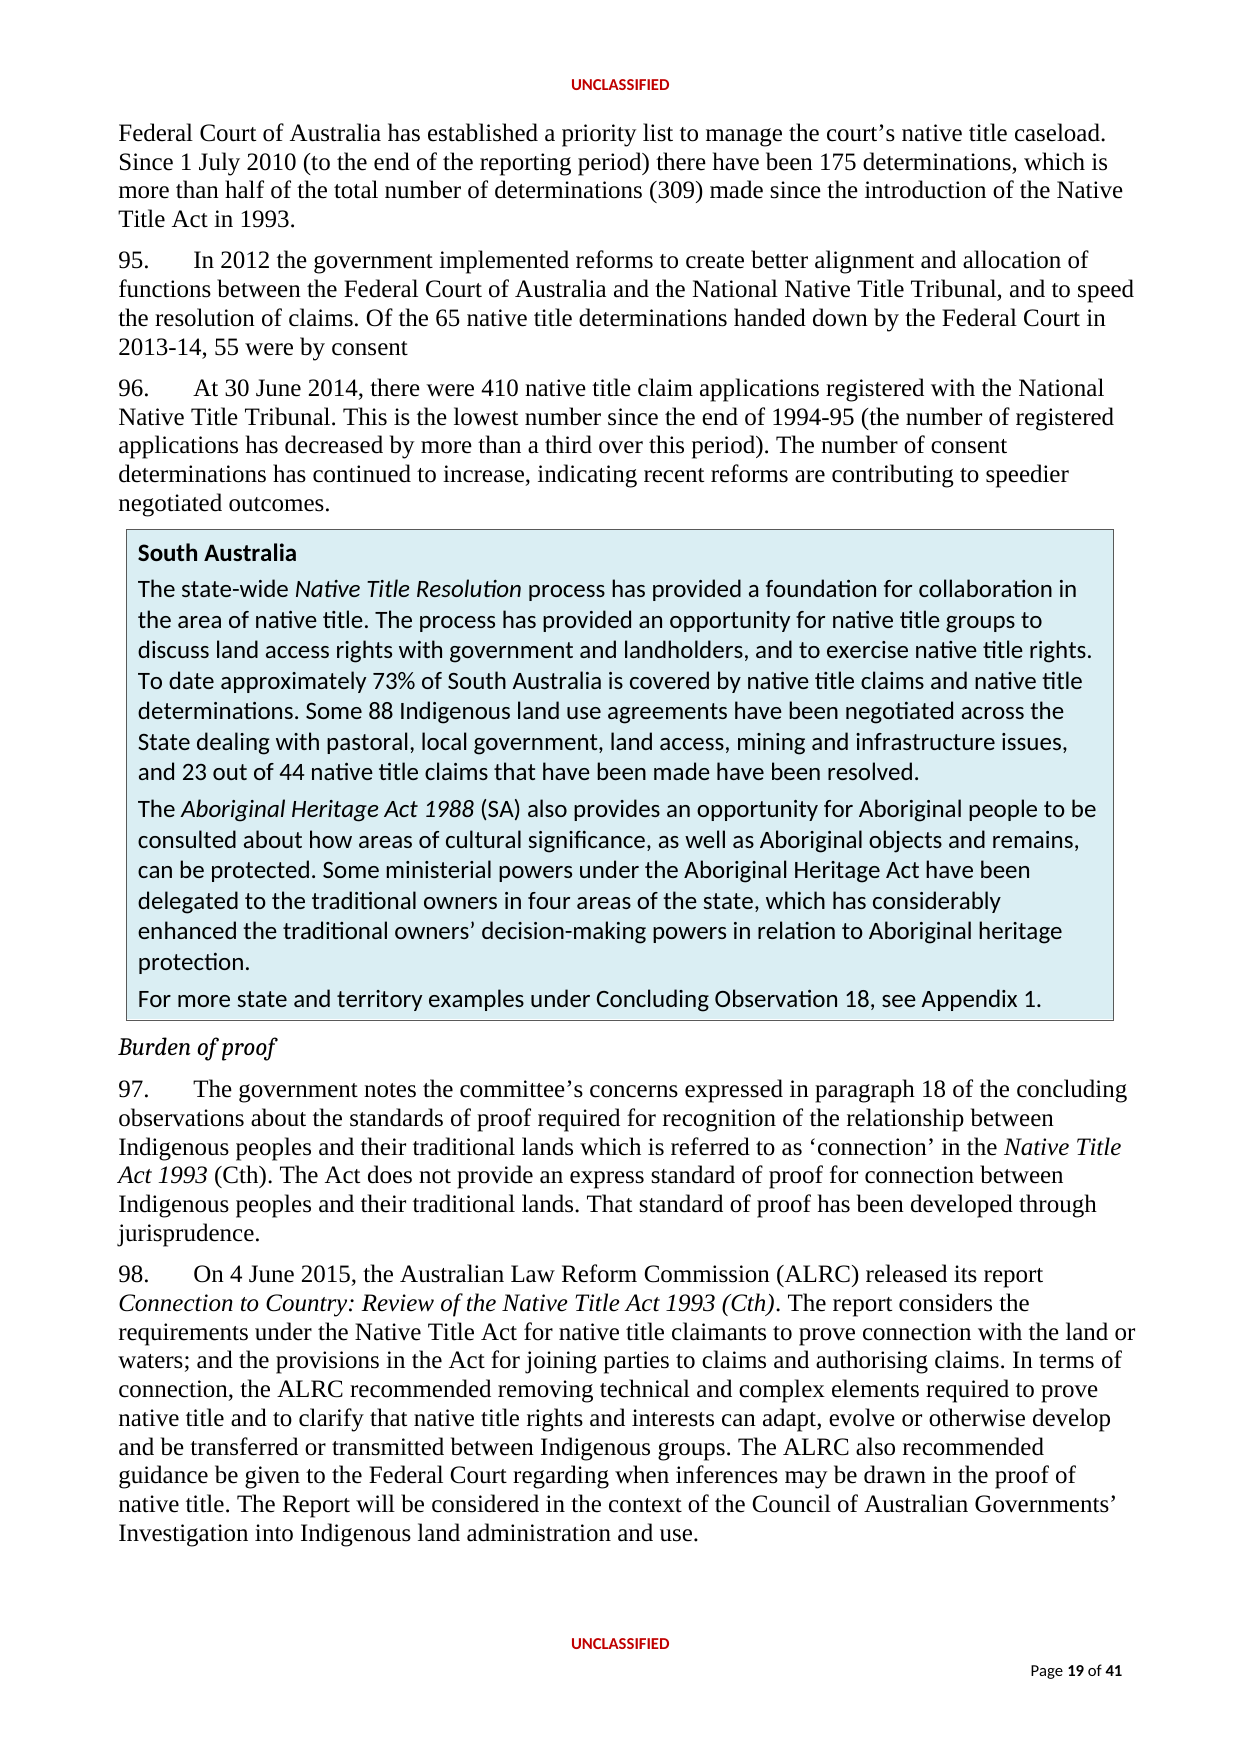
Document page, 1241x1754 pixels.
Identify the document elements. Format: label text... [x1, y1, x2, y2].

text On 4 June 2015, the Australian Law Reform Commission (ALRC) released its report Connection to Country: Review of the Native Title Act 1993 (Cth). The report considers the requirements under the Native Title Act for native title claimants to prove connection with the land or waters; and the provisions in the Act for joining parties to claims and authorising claims. In terms of connection, the ALRC recommended removing technical and complex elements required to prove native title and to clarify that native title rights and interests can adapt, evolve or otherwise develop and be transferred or transmitted between Indigenous groups. The ALRC also recommended guidance be given to the Federal Court regarding when inferences may be drawn in the proof of native title. The Report will be considered in the context of the Council of Australian Governments’ Investigation into Indigenous land administration and use. [118, 1259, 1137, 1547]
subtitle Burden of proof [118, 1033, 1122, 1062]
text At 30 June 2014, there were 410 native title claim applications registered with the National Native Title Tribunal. This is the lowest number since the end of 1994-95 (the number of registered applications has decreased by more than a third over this period). The number of consent determinations has continued to increase, indicating recent reforms are contributing to speedier negotiated outcomes. [118, 373, 1137, 517]
text In 2012 the government implemented reforms to create better alignment and allocation of functions between the Federal Court of Australia and the National Native Title Tribunal, and to speed the resolution of claims. Of the 65 native title determinations handed down by the Federal Court in 2013-14, 55 were by consent [118, 246, 1137, 361]
text The government notes the committee’s concerns expressed in paragraph 18 of the concluding observations about the standards of proof required for recognition of the relationship between Indigenous peoples and their traditional lands which is referred to as ‘connection’ in the Native Title Act 1993 (Cth). The Act does not provide an express standard of proof for connection between Indigenous peoples and their traditional lands. That standard of proof has been developed through jurisprudence. [118, 1074, 1137, 1247]
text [118, 118, 1137, 233]
table_header South Australia The state-wide Native Title Resolution process has provided a foundation for collaboration in the area of native title. The process has provided an opportunity for native title groups to discuss land access rights with government and landholders, and to exercise native title rights. To date approximately 73% of South Australia is covered by native title claims and native title determinations. Some 88 Indigenous land use agreements have been negotiated across the State dealing with pastoral, local government, land access, mining and infrastructure issues, and 23 out of 44 native title claims that have been made have been resolved. The Aboriginal Heritage Act 1988 (SA) also provides an opportunity for Aboriginal people to be consulted about how areas of cultural significance, as well as Aboriginal objects and remains, can be protected. Some ministerial powers under the Aboriginal Heritage Act have been delegated to the traditional owners in four areas of the state, which has considerably enhanced the traditional owners’ decision-making powers in relation to Aboriginal heritage protection. For more state and territory examples under Concluding Observation 18, see Appendix 1. [127, 530, 1113, 1019]
